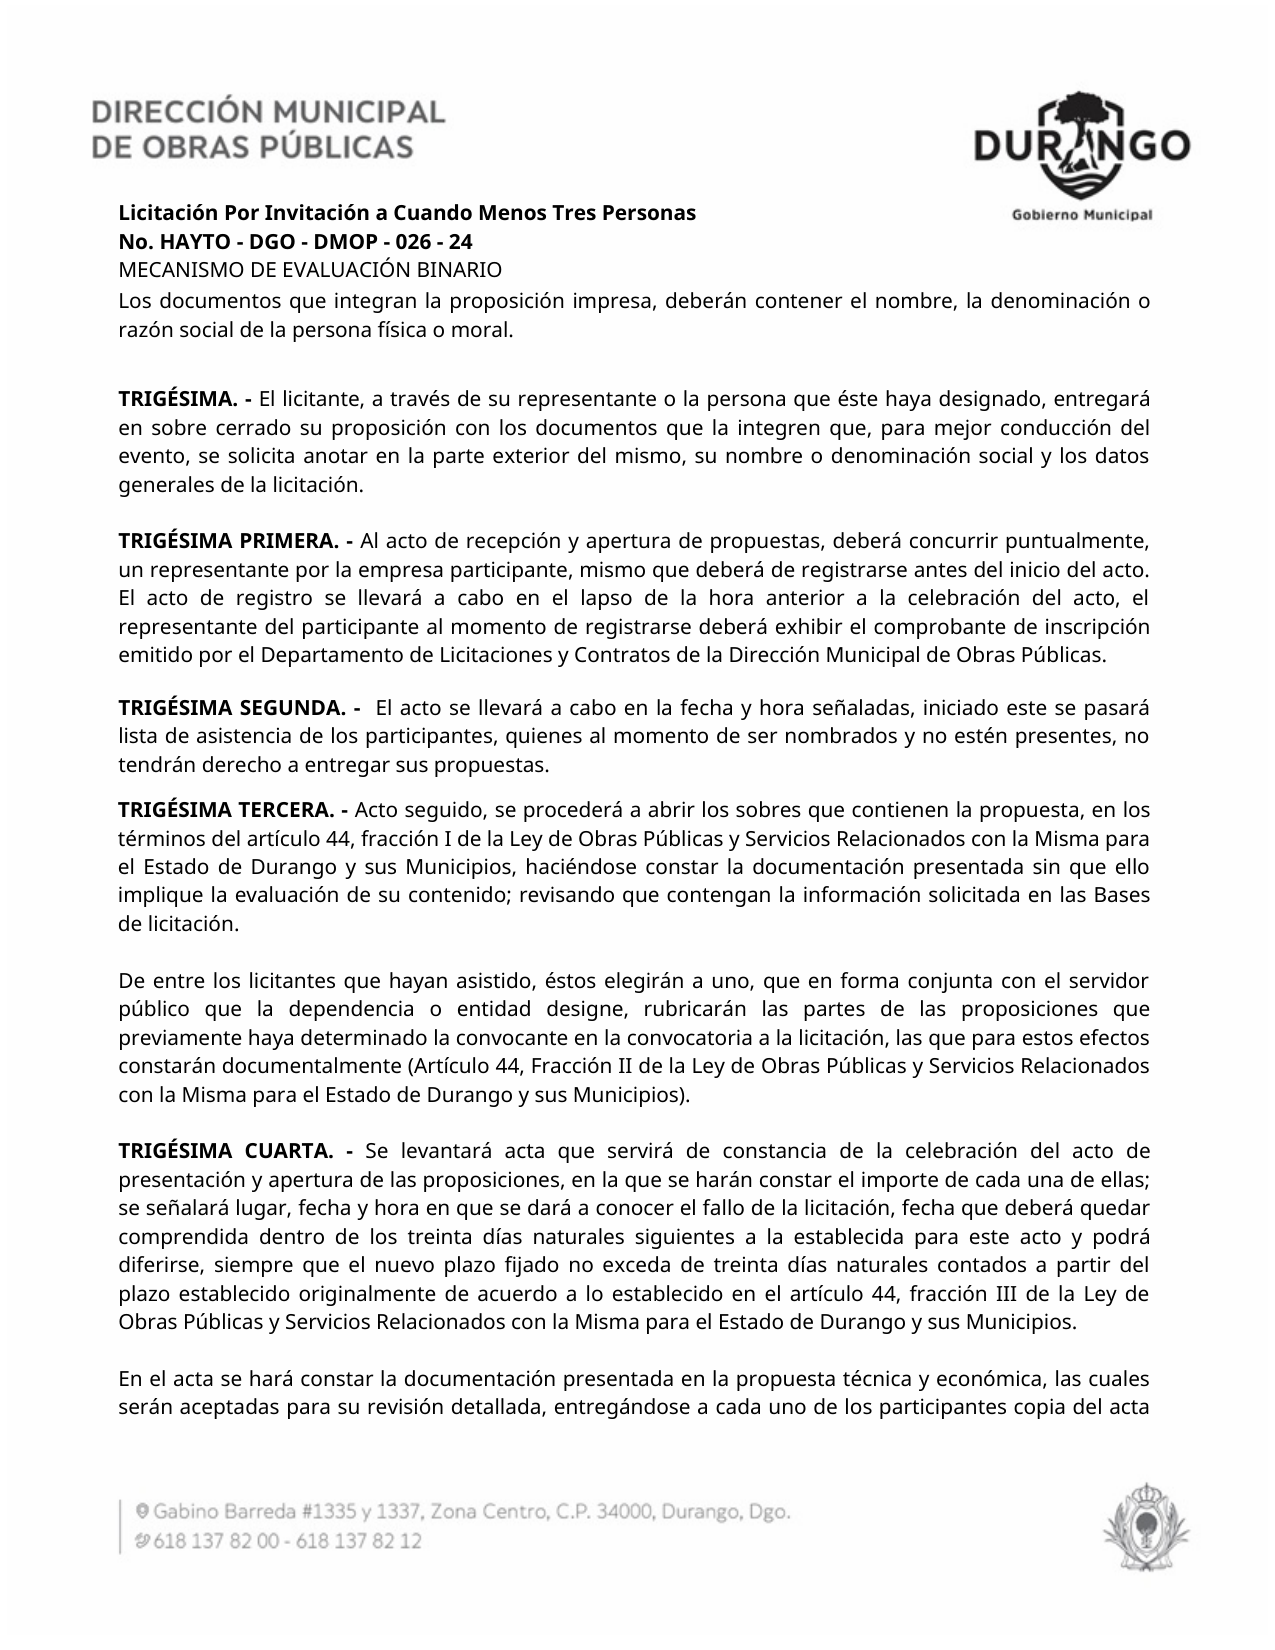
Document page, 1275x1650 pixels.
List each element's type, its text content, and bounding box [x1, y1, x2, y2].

text TRIGÉSIMA PRIMERA. - Al acto de recepción y apertura de propuestas, deberá concurrir puntualmente, un representante por la empresa participante, mismo que deberá de registrarse antes del inicio del acto. El acto de registro se llevará a cabo en el lapso de la hora anterior a la celebración del acto, el representante del participante al momento de registrarse deberá exhibir el comprobante de inscripción emitido por el Departamento de Licitaciones y Contratos de la Dirección Municipal de Obras Públicas. [118, 527, 1152, 669]
text TRIGÉSIMA SEGUNDA. - El acto se llevará a cabo en la fecha y hora señaladas, iniciado este se pasará lista de asistencia de los participantes, quienes al momento de ser nombrados y no estén presentes, no tendrán derecho a entregar sus propuestas. [118, 693, 1152, 778]
text De entre los licitantes que hayan asistido, éstos elegirán a uno, que en forma conjunta con el servidor público que la dependencia o entidad designe, rubricarán las partes de las proposiciones que previamente haya determinado la convocante en la convocatoria a la licitación, las que para estos efectos constarán documentalmente (Artículo 44, Fracción II de la Ley de Obras Públicas y Servicios Relacionados con la Misma para el Estado de Durango y sus Municipios). [118, 966, 1152, 1108]
subtitle TRIGÉSIMA. - El licitante, a través de su representante o la persona que éste haya designado, entregará en sobre cerrado su proposición con los documentos que la integren que, para mejor conducción del evento, se solicita anotar en la parte exterior del mismo, su nombre o denominación social y los datos generales de la licitación. [118, 384, 1152, 498]
text Los documentos que integran la proposición impresa, deberán contener el nombre, la denominación o razón social de la persona física o moral. [118, 287, 1152, 343]
text TRIGÉSIMA TERCERA. - Acto seguido, se procederá a abrir los sobres que contienen la propuesta, en los términos del artículo 44, fracción I de la Ley de Obras Públicas y Servicios Relacionados con la Misma para el Estado de Durango y sus Municipios, haciéndose constar la documentación presentada sin que ello implique la evaluación de su contenido; revisando que contengan la información solicitada en las Bases de licitación. [118, 795, 1152, 937]
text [118, 1364, 1152, 1421]
text TRIGÉSIMA CUARTA. - Se levantará acta que servirá de constancia de la celebración del acto de presentación y apertura de las proposiciones, en la que se harán constar el importe de cada una de ellas; se señalará lugar, fecha y hora en que se dará a conocer el fallo de la licitación, fecha que deberá quedar comprendida dentro de los treinta días naturales siguientes a la establecida para este acto y podrá diferirse, siempre que el nuevo plazo fijado no exceda de treinta días naturales contados a partir del plazo establecido originalmente de acuerdo a lo establecido en el artículo 44, fracción III de la Ley de Obras Públicas y Servicios Relacionados con la Misma para el Estado de Durango y sus Municipios. [118, 1137, 1152, 1336]
picture [7, 5, 1269, 1635]
